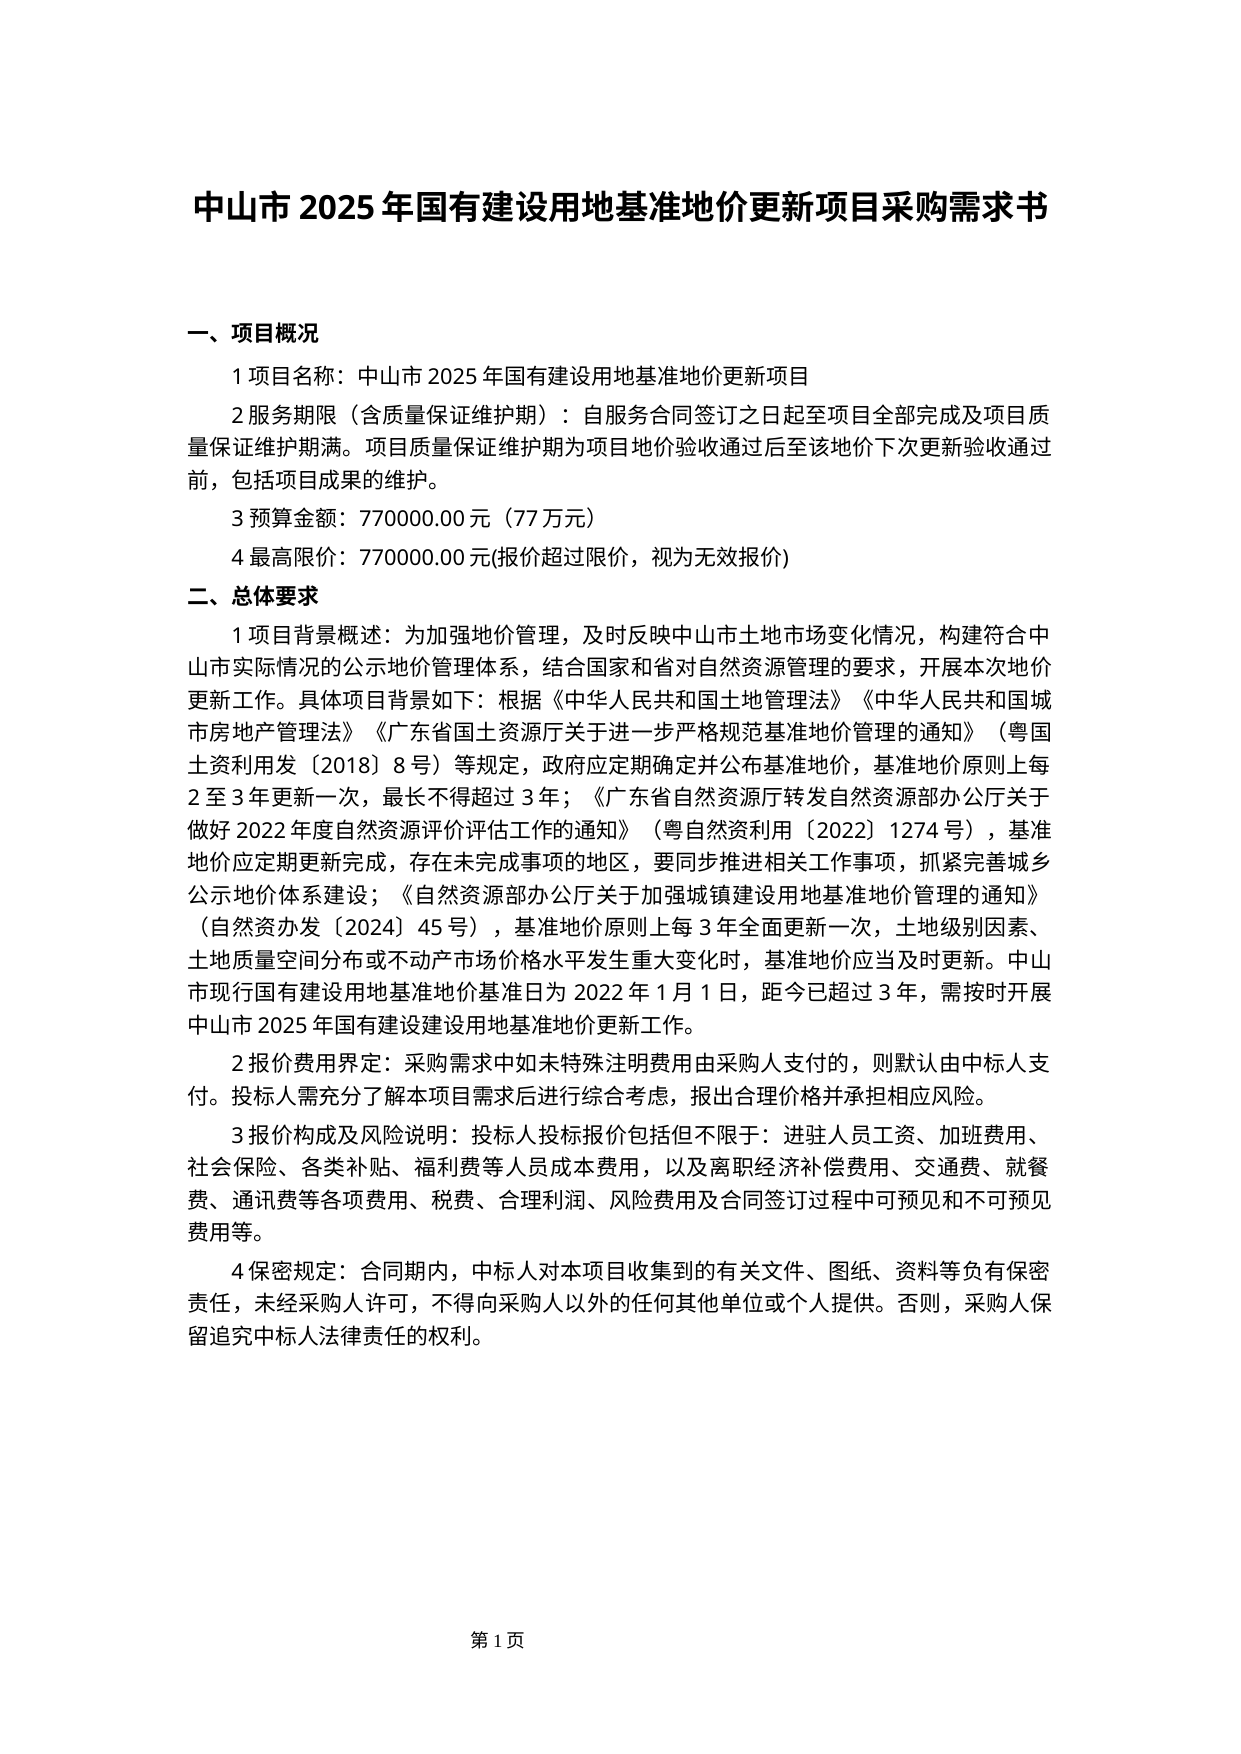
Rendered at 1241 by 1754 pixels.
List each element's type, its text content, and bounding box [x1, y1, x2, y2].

list 2报价费用界定：采购需求中如未特殊注明费用由采购人支付的，则默认由中标人支付。投标人需充分了解本项目需求后进行综合考虑，报出合理价格并承担相应风险。 [187, 1046, 1053, 1111]
subtitle 中山市2025年国有建设用地基准地价更新项目采购需求书 [187, 172, 1053, 237]
text 3 预算金额：770000.00元（77万元） [187, 501, 1053, 533]
list 二、总体要求 [187, 578, 1053, 611]
list 3报价构成及风险说明：投标人投标报价包括但不限于：进驻人员工资、加班费用、社会保险、各类补贴、福利费等人员成本费用，以及离职经济补偿费用、交通费、就餐费、通讯费等各项费用、税费、合理利润、风险费用及合同签订过程中可预见和不可预见费用等。 [187, 1117, 1053, 1247]
subtitle 1项目名称：中山市2025年国有建设用地基准地价更新项目 [187, 358, 1053, 391]
text 4 最高限价：770000.00元(报价超过限价，视为无效报价) [187, 540, 1053, 572]
list 4保密规定：合同期内，中标人对本项目收集到的有关文件、图纸、资料等负有保密责任，未经采购人许可，不得向采购人以外的任何其他单位或个人提供。否则，采购人保留追究中标人法律责任的权利。 [187, 1253, 1053, 1351]
subtitle 一、项目概况 [187, 316, 1053, 348]
list 1项目背景概述：为加强地价管理，及时反映中山市土地市场变化情况，构建符合中山市实际情况的公示地价管理体系，结合国家和省对自然资源管理的要求，开展本次地价更新工作。具体项目背景如下：根据《中华人民共和国土地管理法》《中华人民共和国城市房地产管理法》《广东省国土资源厅关于进一步严格规范基准地价管理的通知》（粤国土资利用发〔2018〕8号）等规定，政府应定期确定并公布基准地价，基准地价原则上每2至3年更新一次，最长不得超过3年；《广东省自然资源厅转发自然资源部办公厅关于做好2022年度自然资源评价评估工作的通知》（粤自然资利用〔2022〕1274号），基准地价应定期更新完成，存在未完成事项的地区，要同步推进相关工作事项，抓紧完善城乡公示地价体系建设；《自然资源部办公厅关于加强城镇建设用地基准地价管理的通知》（自然资办发〔2024〕45号），基准地价原则上每3年全面更新一次，土地级别因素、土地质量空间分布或不动产市场价格水平发生重大变化时，基准地价应当及时更新。中山市现行国有建设用地基准地价基准日为2022年1月1日，距今已超过3年，需按时开展中山市2025年国有建设建设用地基准地价更新工作。 [187, 617, 1053, 1040]
subtitle 2服务期限（含质量保证维护期）：自服务合同签订之日起至项目全部完成及项目质量保证维护期满。项目质量保证维护期为项目地价验收通过后至该地价下次更新验收通过前，包括项目成果的维护。 [187, 397, 1053, 495]
